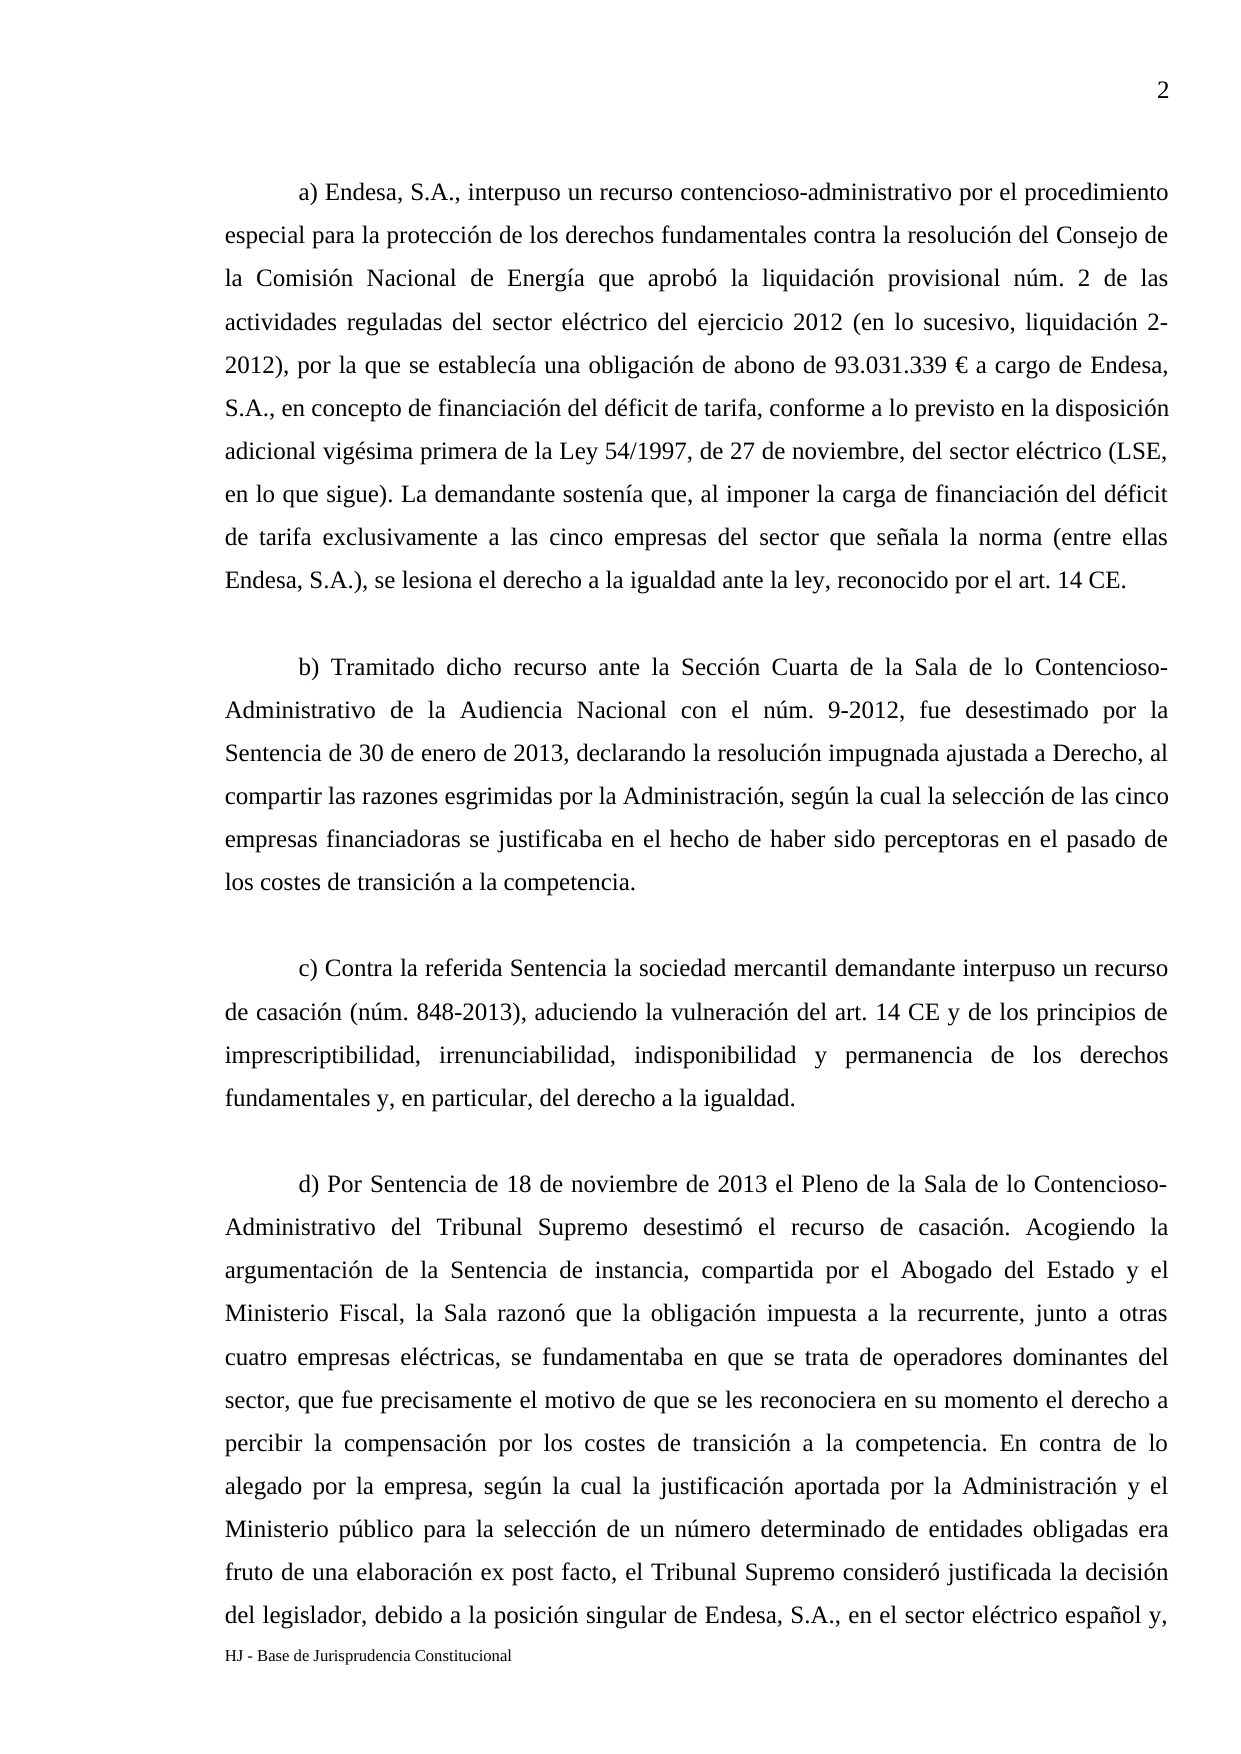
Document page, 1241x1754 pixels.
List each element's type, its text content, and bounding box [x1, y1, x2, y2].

text a) Endesa, S.A., interpuso un recurso contencioso-administrativo por el procedimiento especial para la protección de los derechos fundamentales contra la resolución del Consejo de la Comisión Nacional de Energía que aprobó la liquidación provisional núm. 2 de las actividades reguladas del sector eléctrico del ejercicio 2012 (en lo sucesivo, liquidación 2-2012), por la que se establecía una obligación de abono de 93.031.339 € a cargo de Endesa, S.A., en concepto de financiación del déficit de tarifa, conforme a lo previsto en la disposición adicional vigésima primera de la Ley 54/1997, de 27 de noviembre, del sector eléctrico (LSE, en lo que sigue). La demandante sostenía que, al imponer la carga de financiación del déficit de tarifa exclusivamente a las cinco empresas del sector que señala la norma (entre ellas Endesa, S.A.), se lesiona el derecho a la igualdad ante la ley, reconocido por el art. 14 CE. [224, 177, 1169, 594]
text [224, 1169, 1169, 1629]
text c) Contra la referida Sentencia la sociedad mercantil demandante interpuso un recurso de casación (núm. 848-2013), aduciendo la vulneración del art. 14 CE y de los principios de imprescriptibilidad, irrenunciabilidad, indisponibilidad y permanencia de los derechos fundamentales y, en particular, del derecho a la igualdad. [224, 953, 1169, 1112]
text b) Tramitado dicho recurso ante la Sección Cuarta de la Sala de lo Contencioso-Administrativo de la Audiencia Nacional con el núm. 9-2012, fue desestimado por la Sentencia de 30 de enero de 2013, declarando la resolución impugnada ajustada a Derecho, al compartir las razones esgrimidas por la Administración, según la cual la selección de las cinco empresas financiadoras se justificaba en el hecho de haber sido perceptoras en el pasado de los costes de transición a la competencia. [224, 652, 1169, 896]
